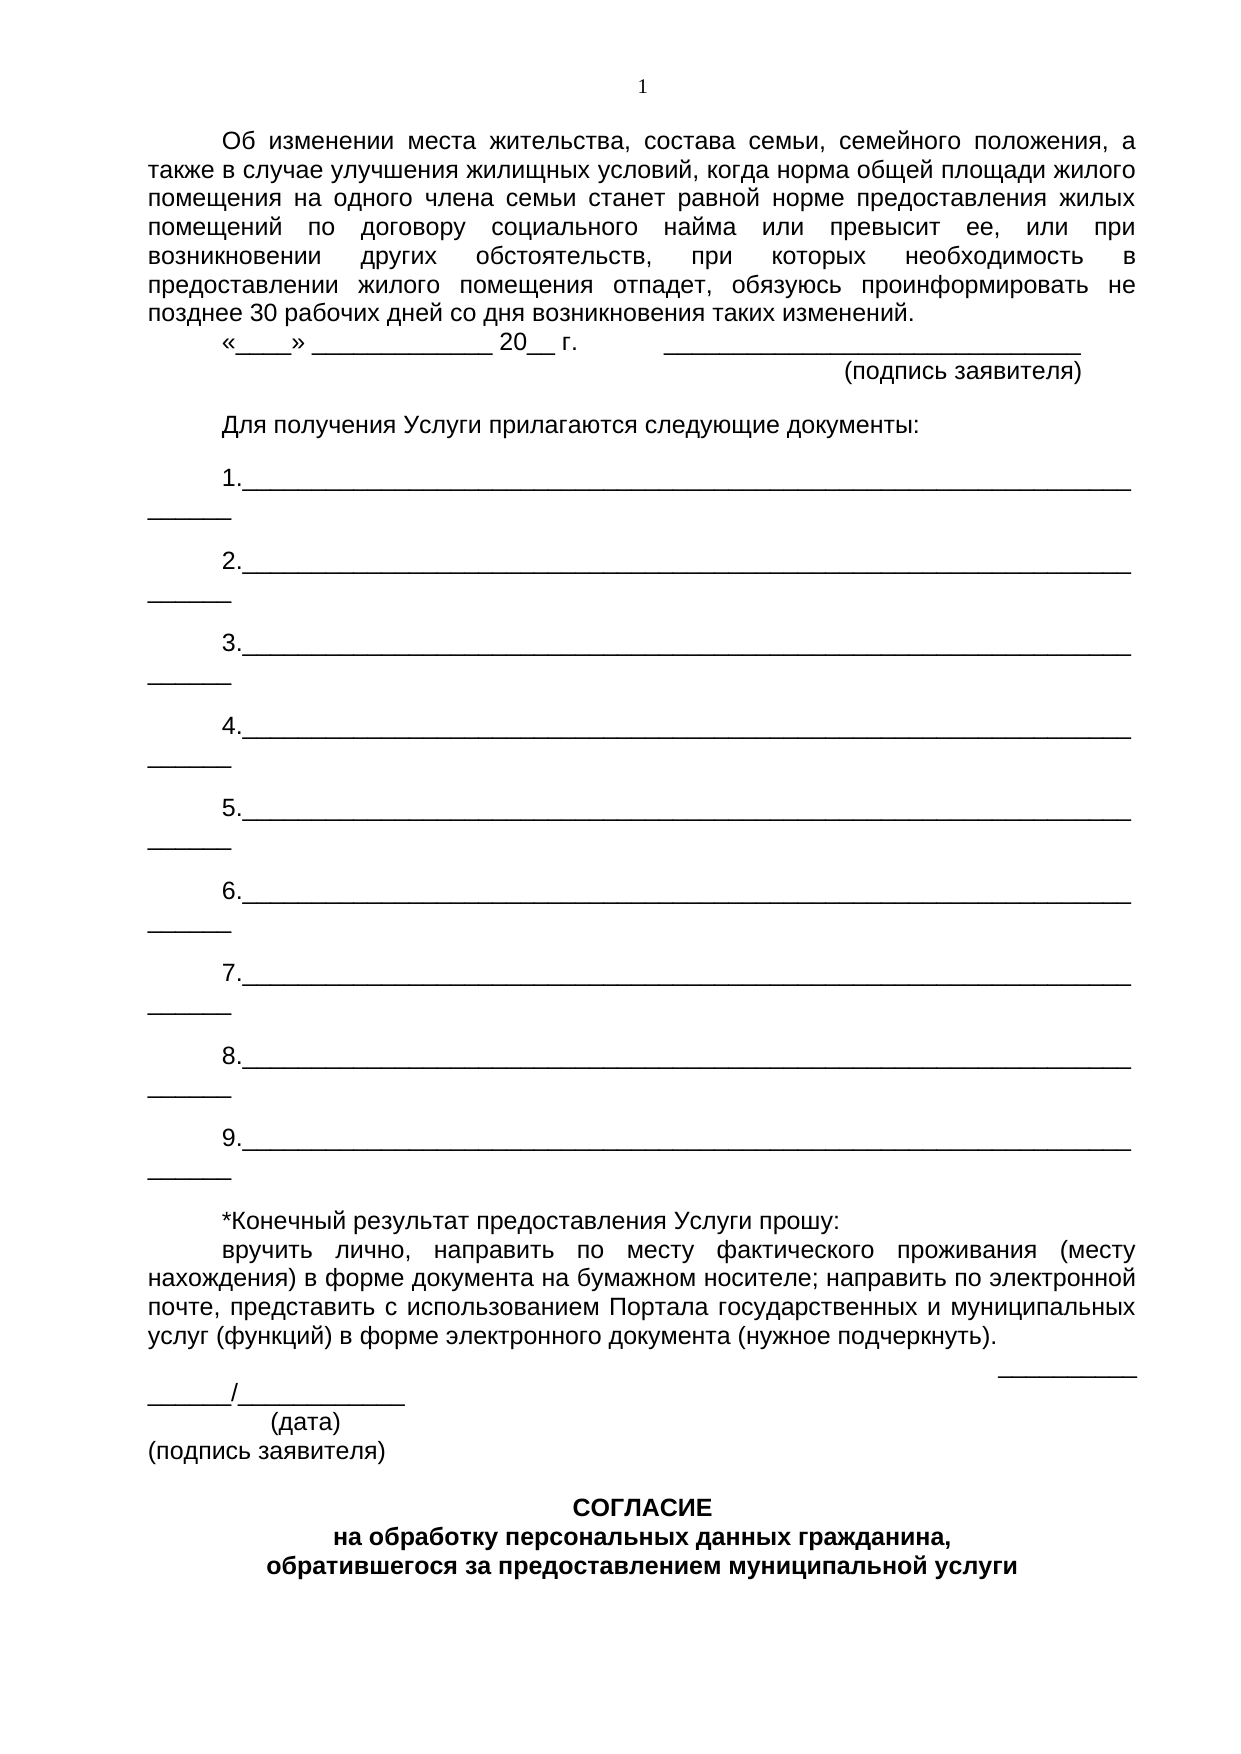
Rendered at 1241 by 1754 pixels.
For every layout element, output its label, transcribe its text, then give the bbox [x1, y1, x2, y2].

text 9.______________________________________________________________________ [148, 1123, 1137, 1181]
text 6.______________________________________________________________________ [148, 876, 1137, 933]
text Об изменении места жительства, состава семьи, семейного положения, а также в случае улучшения жилищных условий, когда норма общей площади жилого помещения на одного члена семьи станет равной норме предоставления жилых помещений по договору социального найма или превысит ее, или при возникновении других обстоятельств, при которых необходимость в предоставлении жилого помещения отпадет, обязуюсь проинформировать не позднее 30 рабочих дней со дня возникновения таких изменений. [148, 126, 1137, 327]
text 3.______________________________________________________________________ [148, 628, 1137, 686]
text __________ ______/____________ [148, 1350, 1137, 1407]
text Для получения Услуги прилагаются следующие документы: [148, 410, 1137, 438]
text СОГЛАСИЕ [148, 1493, 1137, 1522]
text 7.______________________________________________________________________ [148, 958, 1137, 1016]
text (подпись заявителя) [148, 356, 1137, 385]
text 8.______________________________________________________________________ [148, 1041, 1137, 1098]
text *Конечный результат предоставления Услуги прошу: [148, 1206, 1137, 1235]
text на обработку персональных данных гражданина, [148, 1522, 1137, 1551]
text 4.______________________________________________________________________ [148, 711, 1137, 768]
text обратившегося за предоставлением муниципальной услуги [148, 1551, 1137, 1580]
text «____» _____________ 20__ г. ______________________________ [148, 327, 1137, 356]
text (дата) (подпись заявителя) [148, 1407, 1137, 1465]
text вручить лично, направить по месту фактического проживания (месту нахождения) в форме документа на бумажном носителе; направить по электронной почте, представить с использованием Портала государственных и муниципальных услуг (функций) в форме электронного документа (нужное подчеркнуть). [148, 1235, 1137, 1350]
text 5.______________________________________________________________________ [148, 793, 1137, 851]
text 2.______________________________________________________________________ [148, 546, 1137, 603]
text 1.______________________________________________________________________ [148, 463, 1137, 521]
